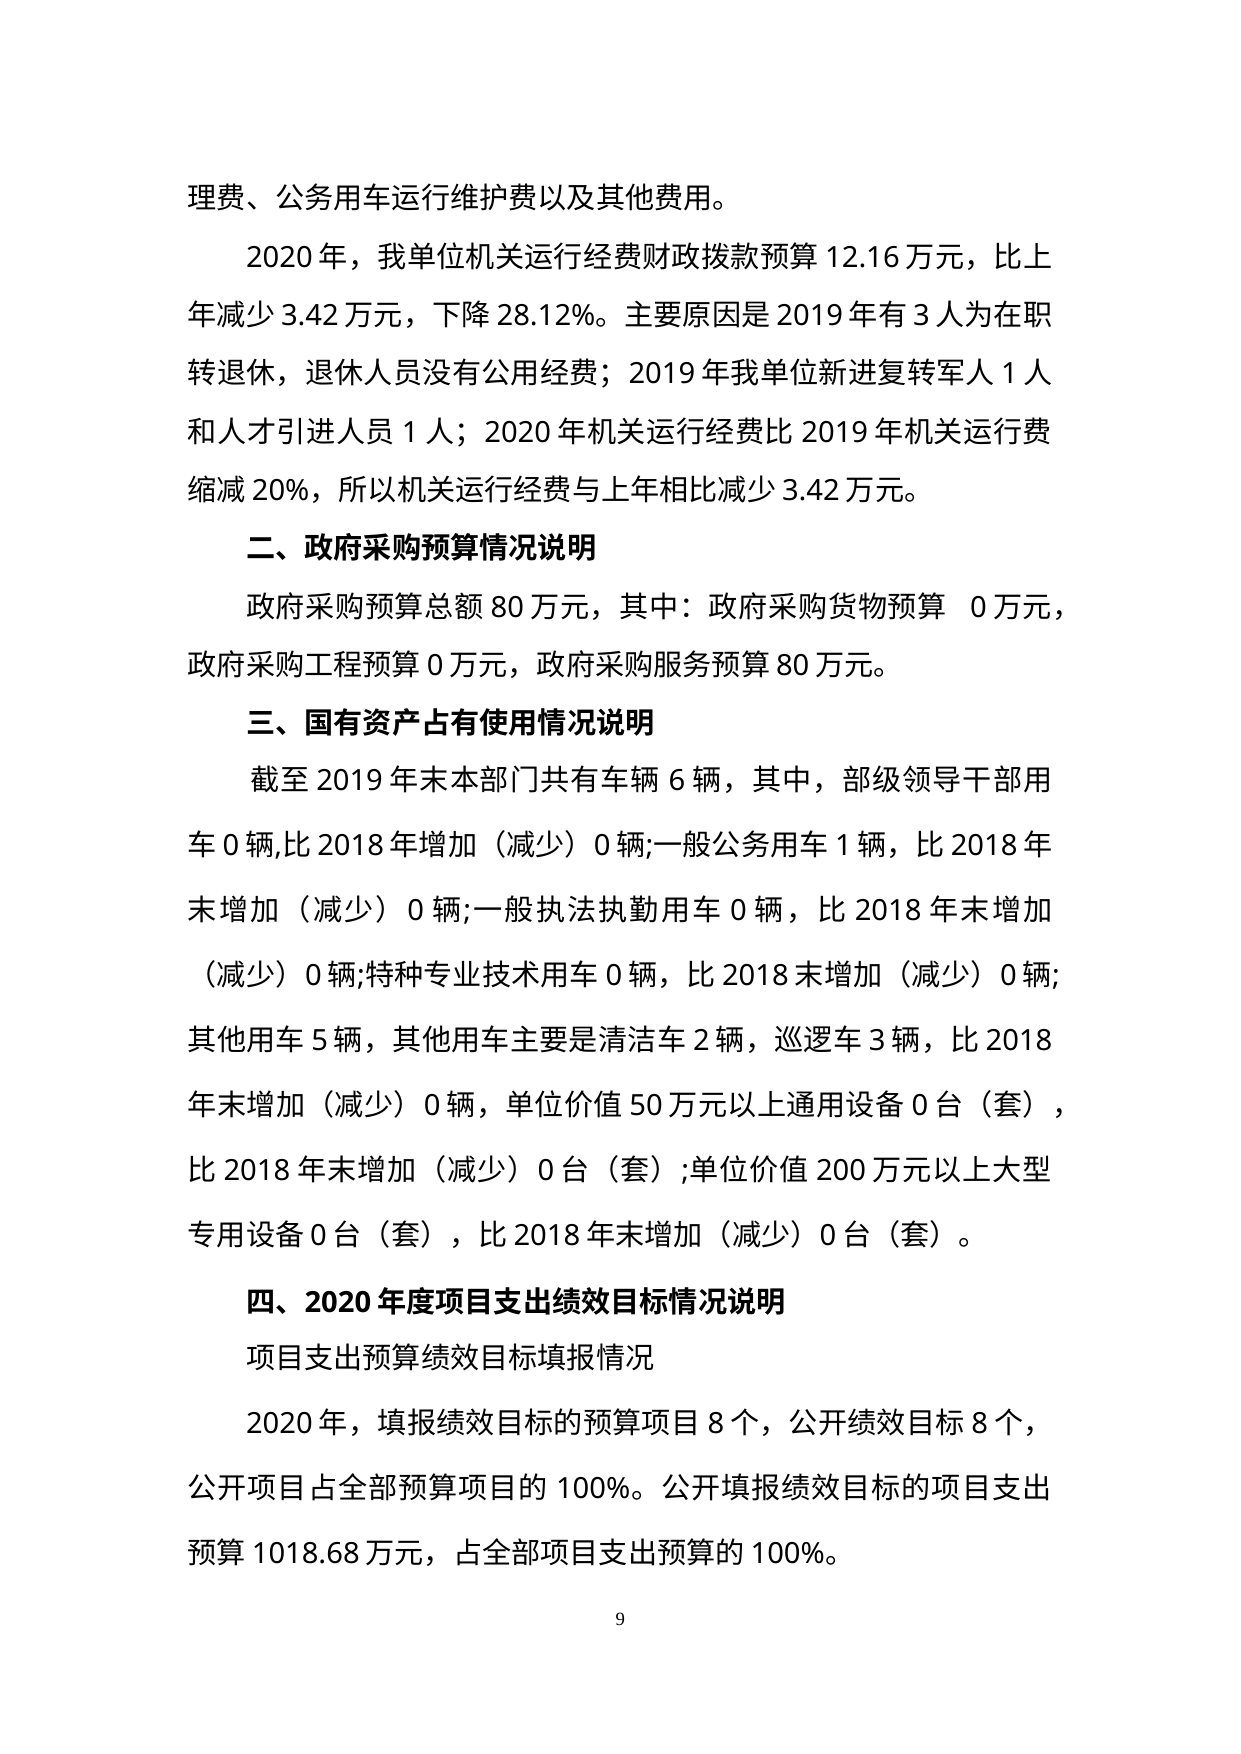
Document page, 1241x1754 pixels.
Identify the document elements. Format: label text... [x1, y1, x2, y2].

text 四、2020年度项目支出绩效目标情况说明 [187, 1265, 1053, 1324]
text 二、政府采购预算情况说明 [187, 512, 1053, 570]
text 三、国有资产占有使用情况说明 [187, 687, 1053, 745]
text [187, 162, 1053, 220]
text 政府采购预算总额80万元，其中：政府采购货物预算 0万元，政府采购工程预算0万元，政府采购服务预算80万元。 [187, 570, 1053, 687]
text 2020年，填报绩效目标的预算项目8个，公开绩效目标8个，公开项目占全部预算项目的100%。公开填报绩效目标的项目支出预算1018.68万元，占全部项目支出预算的100%。 [187, 1389, 1053, 1584]
text 2020年，我单位机关运行经费财政拨款预算12.16万元，比上年减少3.42万元，下降28.12%。主要原因是2019年有3人为在职转退休，退休人员没有公用经费；2019年我单位新进复转军人1人和人才引进人员1人；2020年机关运行经费比2019年机关运行费缩减20%，所以机关运行经费与上年相比减少3.42万元。 [187, 220, 1053, 512]
text 截至2019年末本部门共有车辆 6辆，其中，部级领导干部用车0辆,比2018年增加（减少）0辆;一般公务用车 1辆，比2018年末增加（减少）0辆;一般执法执勤用车0辆，比2018年末增加（减少）0辆;特种专业技术用车0辆，比2018末增加（减少）0辆;其他用车5辆，其他用车主要是清洁车2辆，巡逻车3辆，比2018年末增加（减少）0辆，单位价值50万元以上通用设备 0台（套），比2018年末增加（减少）0台（套）;单位价值200万元以上大型专用设备0台（套），比2018年末增加（减少）0台（套）。 [187, 745, 1053, 1265]
text 项目支出预算绩效目标填报情况 [187, 1324, 1053, 1389]
